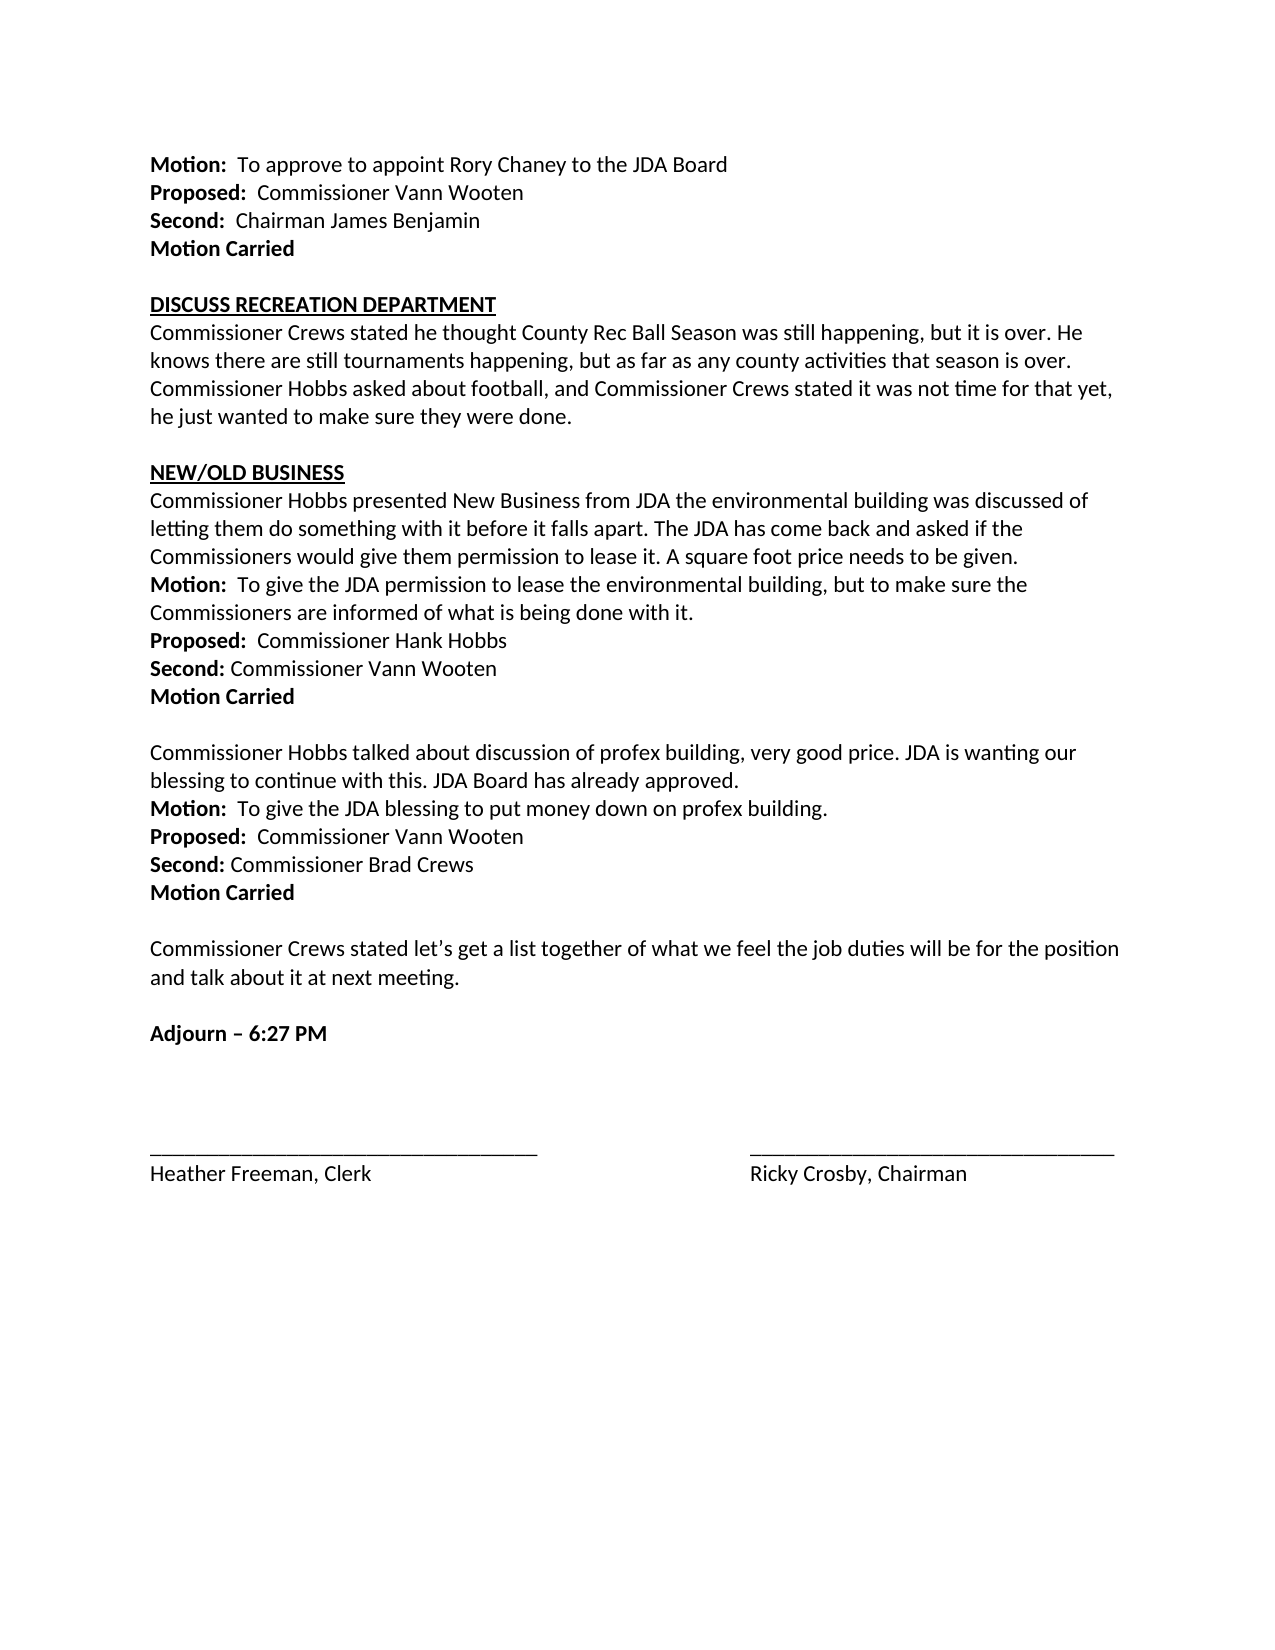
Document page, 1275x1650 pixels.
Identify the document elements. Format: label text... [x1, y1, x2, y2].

text DISCUSS RECREATION DEPARTMENT [150, 290, 1125, 318]
text NEW/OLD BUSINESS [150, 458, 1125, 486]
text Second: Chairman James Benjamin [150, 206, 1125, 234]
text Second: Commissioner Vann Wooten [150, 654, 1125, 682]
text Commissioner Hobbs talked about discussion of profex building, very good price. JDA is wanting our blessing to continue with this. JDA Board has already approved. [150, 738, 1125, 794]
text Commissioner Crews stated let’s get a list together of what we feel the job duties will be for the position and talk about it at next meeting. [150, 934, 1125, 991]
text Proposed: Commissioner Vann Wooten [150, 178, 1125, 206]
text Motion: To give the JDA permission to lease the environmental building, but to make sure the Commissioners are informed of what is being done with it. [150, 570, 1125, 626]
text Motion: To give the JDA blessing to put money down on profex building. [150, 794, 1125, 822]
text Proposed: Commissioner Vann Wooten [150, 822, 1125, 851]
text Adjourn – 6:27 PM [150, 1019, 1125, 1047]
text Second: Commissioner Brad Crews [150, 851, 1125, 878]
text Proposed: Commissioner Hank Hobbs [150, 626, 1125, 654]
text Motion: To approve to appoint Rory Chaney to the JDA Board [150, 150, 1125, 178]
text Heather Freeman, Clerk Ricky Crosby, Chairman [150, 1159, 1125, 1187]
text Motion Carried [150, 878, 1125, 907]
text Motion Carried [150, 234, 1125, 262]
text Commissioner Crews stated he thought County Rec Ball Season was still happening, but it is over. He knows there are still tournaments happening, but as far as any county activities that season is over. Commissioner Hobbs asked about football, and Commissioner Crews stated it was not time for that yet, he just wanted to make sure they were done. [150, 318, 1125, 430]
text Commissioner Hobbs presented New Business from JDA the environmental building was discussed of letting them do something with it before it falls apart. The JDA has come back and asked if the Commissioners would give them permission to lease it. A square foot price needs to be given. [150, 486, 1125, 570]
text Motion Carried [150, 682, 1125, 710]
text __________________________________ ________________________________ [150, 1131, 1125, 1159]
